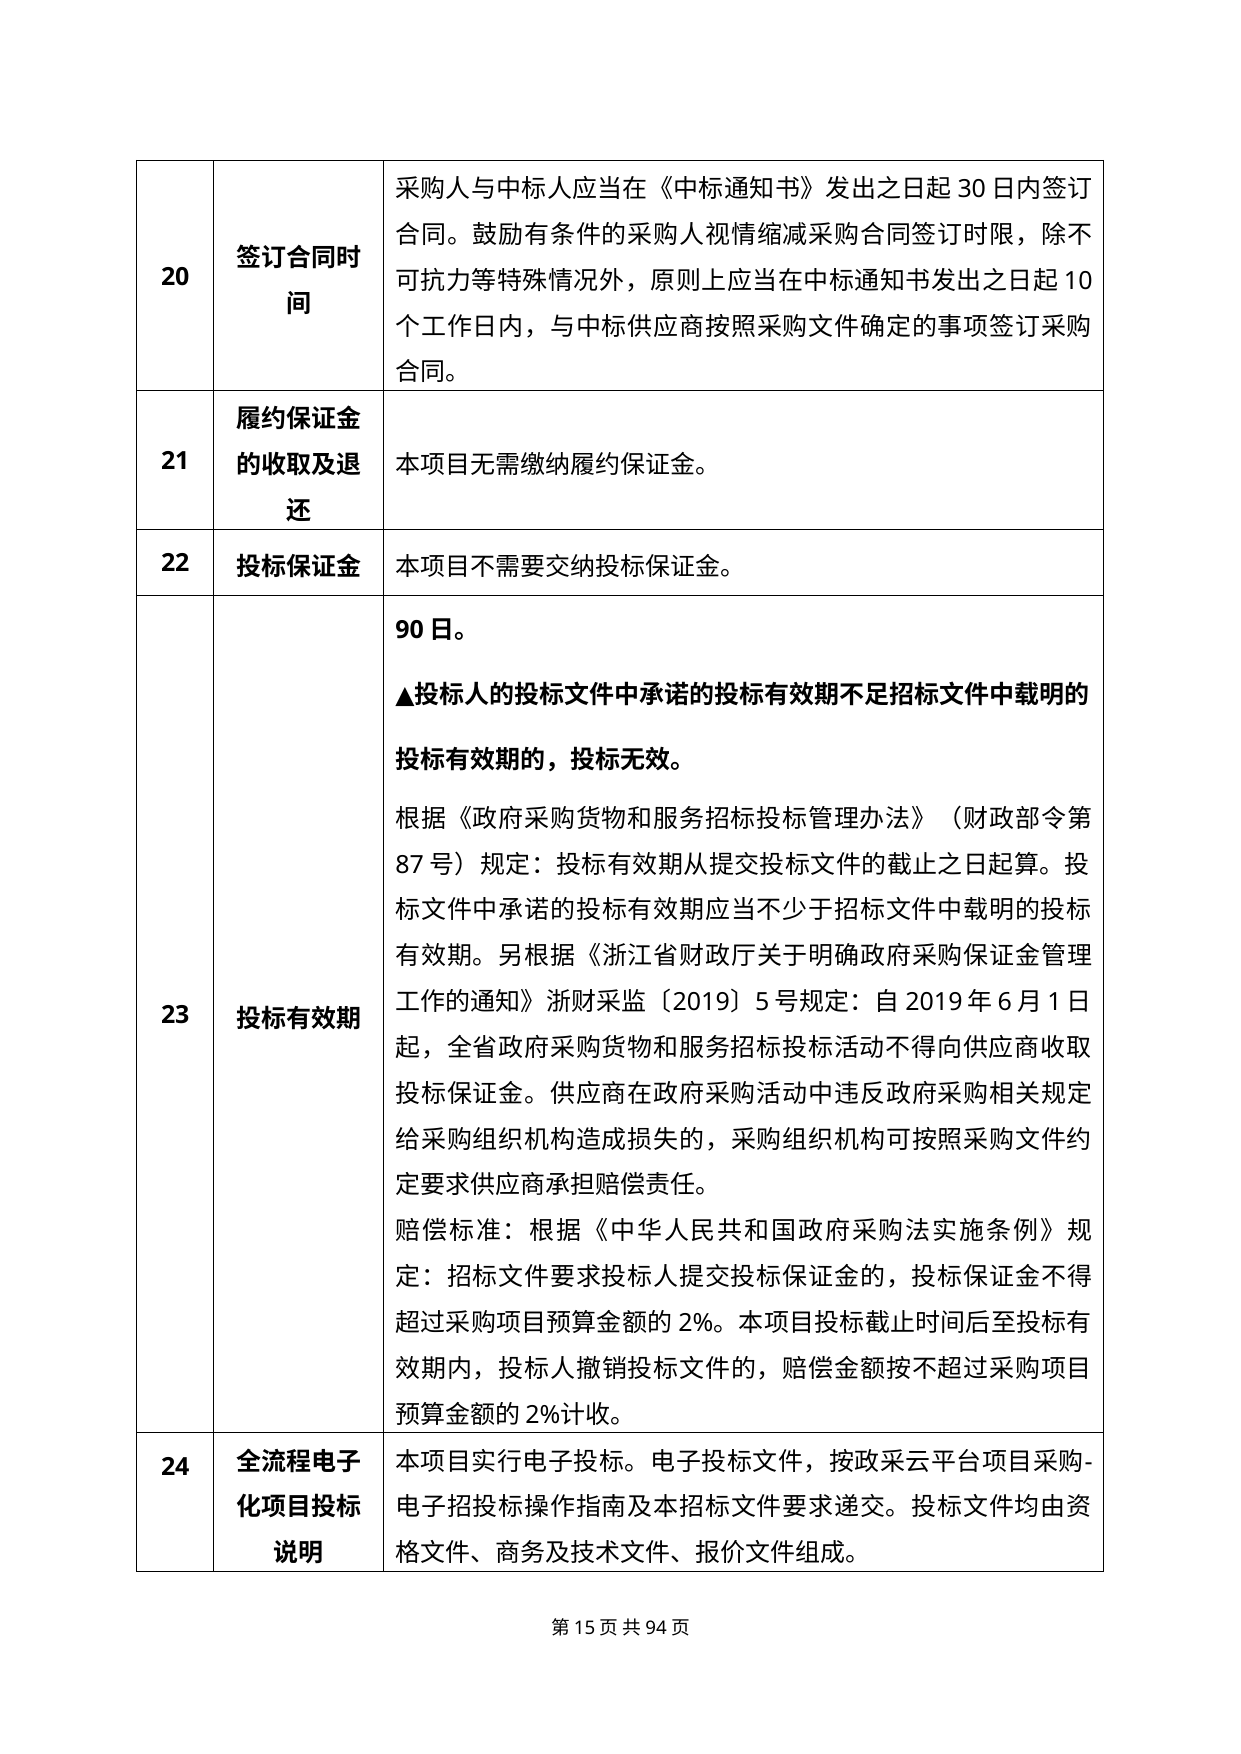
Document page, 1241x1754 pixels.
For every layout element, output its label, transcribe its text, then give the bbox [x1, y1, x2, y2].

table_cell 履约保证金的收取及退还 [214, 391, 383, 528]
table_cell 本项目无需缴纳履约保证金。 [384, 391, 1103, 528]
table_cell 采购人与中标人应当在《中标通知书》发出之日起30日内签订合同。鼓励有条件的采购人视情缩减采购合同签订时限，除不可抗力等特殊情况外，原则上应当在中标通知书发出之日起10个工作日内，与中标供应商按照采购文件确定的事项签订采购合同。 [384, 161, 1103, 390]
table_cell 本项目不需要交纳投标保证金。 [384, 530, 1103, 594]
table_cell 投标保证金 [214, 530, 383, 594]
table_cell 投标有效期 [214, 596, 383, 1432]
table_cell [384, 1433, 1103, 1571]
table_cell 全流程电子化项目投标说明 [214, 1433, 383, 1571]
table_cell 21 [137, 391, 213, 528]
table_cell 22 [137, 530, 213, 594]
table_cell 23 [137, 596, 213, 1432]
table_cell 签订合同时间 [214, 161, 383, 390]
table_cell 90日。 ▲投标人的投标文件中承诺的投标有效期不足招标文件中载明的投标有效期的，投标无效。 根据《政府采购货物和服务招标投标管理办法》（财政部令第87号）规定：投标有效期从提交投标文件的截止之日起算。投标文件中承诺的投标有效期应当不少于招标文件中载明的投标有效期。另根据《浙江省财政厅关于明确政府采购保证金管理工作的通知》浙财采监〔2019〕5号规定：自2019年6月1日起，全省政府采购货物和服务招标投标活动不得向供应商收取投标保证金。供应商在政府采购活动中违反政府采购相关规定给采购组织机构造成损失的，采购组织机构可按照采购文件约定要求供应商承担赔偿责任。 赔偿标准：根据《中华人民共和国政府采购法实施条例》规定：招标文件要求投标人提交投标保证金的，投标保证金不得超过采购项目预算金额的2%。本项目投标截止时间后至投标有效期内，投标人撤销投标文件的，赔偿金额按不超过采购项目预算金额的2%计收。 [384, 596, 1103, 1432]
table_cell 20 [137, 161, 213, 390]
table_cell 24 [137, 1433, 213, 1571]
